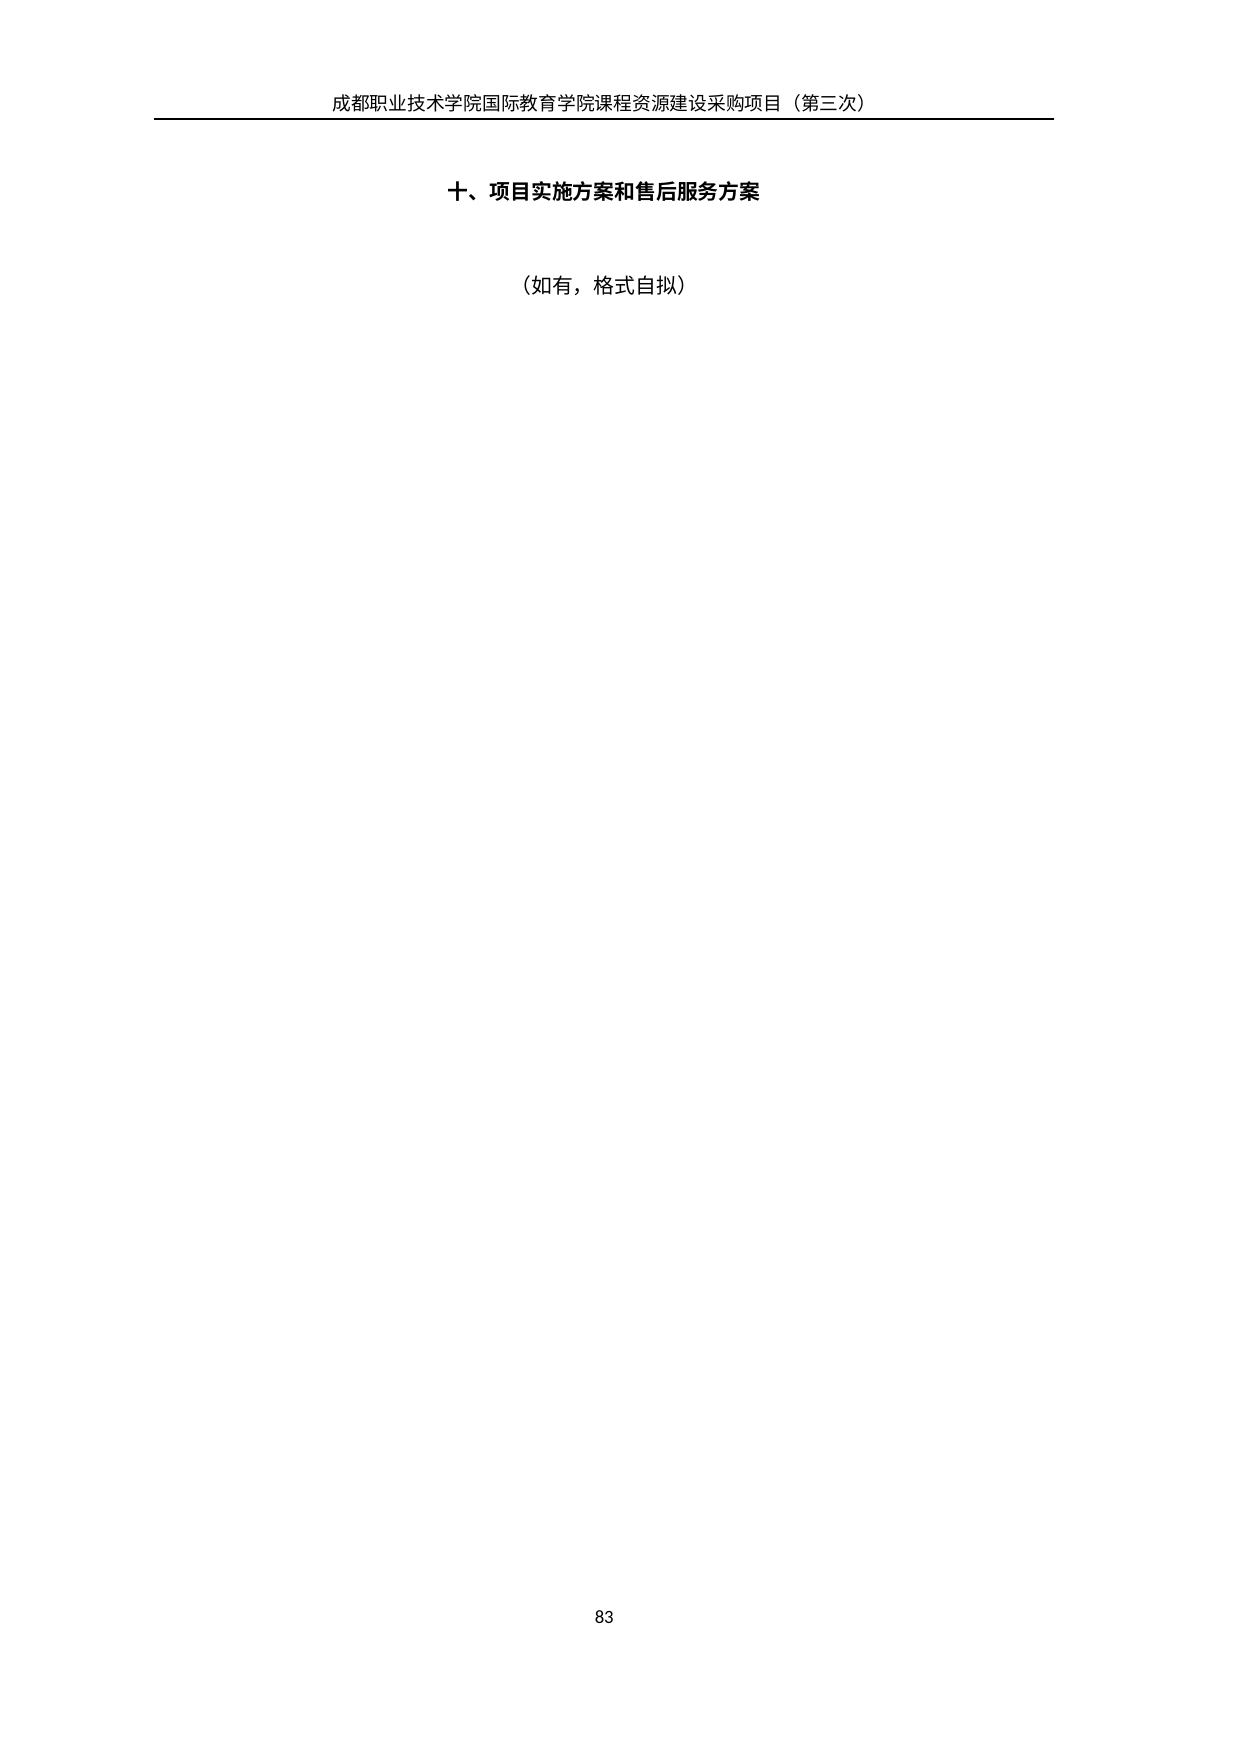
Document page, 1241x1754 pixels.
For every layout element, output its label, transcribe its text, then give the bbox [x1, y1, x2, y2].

subtitle 十、项目实施方案和售后服务方案 [153, 175, 1054, 205]
text （如有，格式自拟） [153, 269, 1054, 299]
